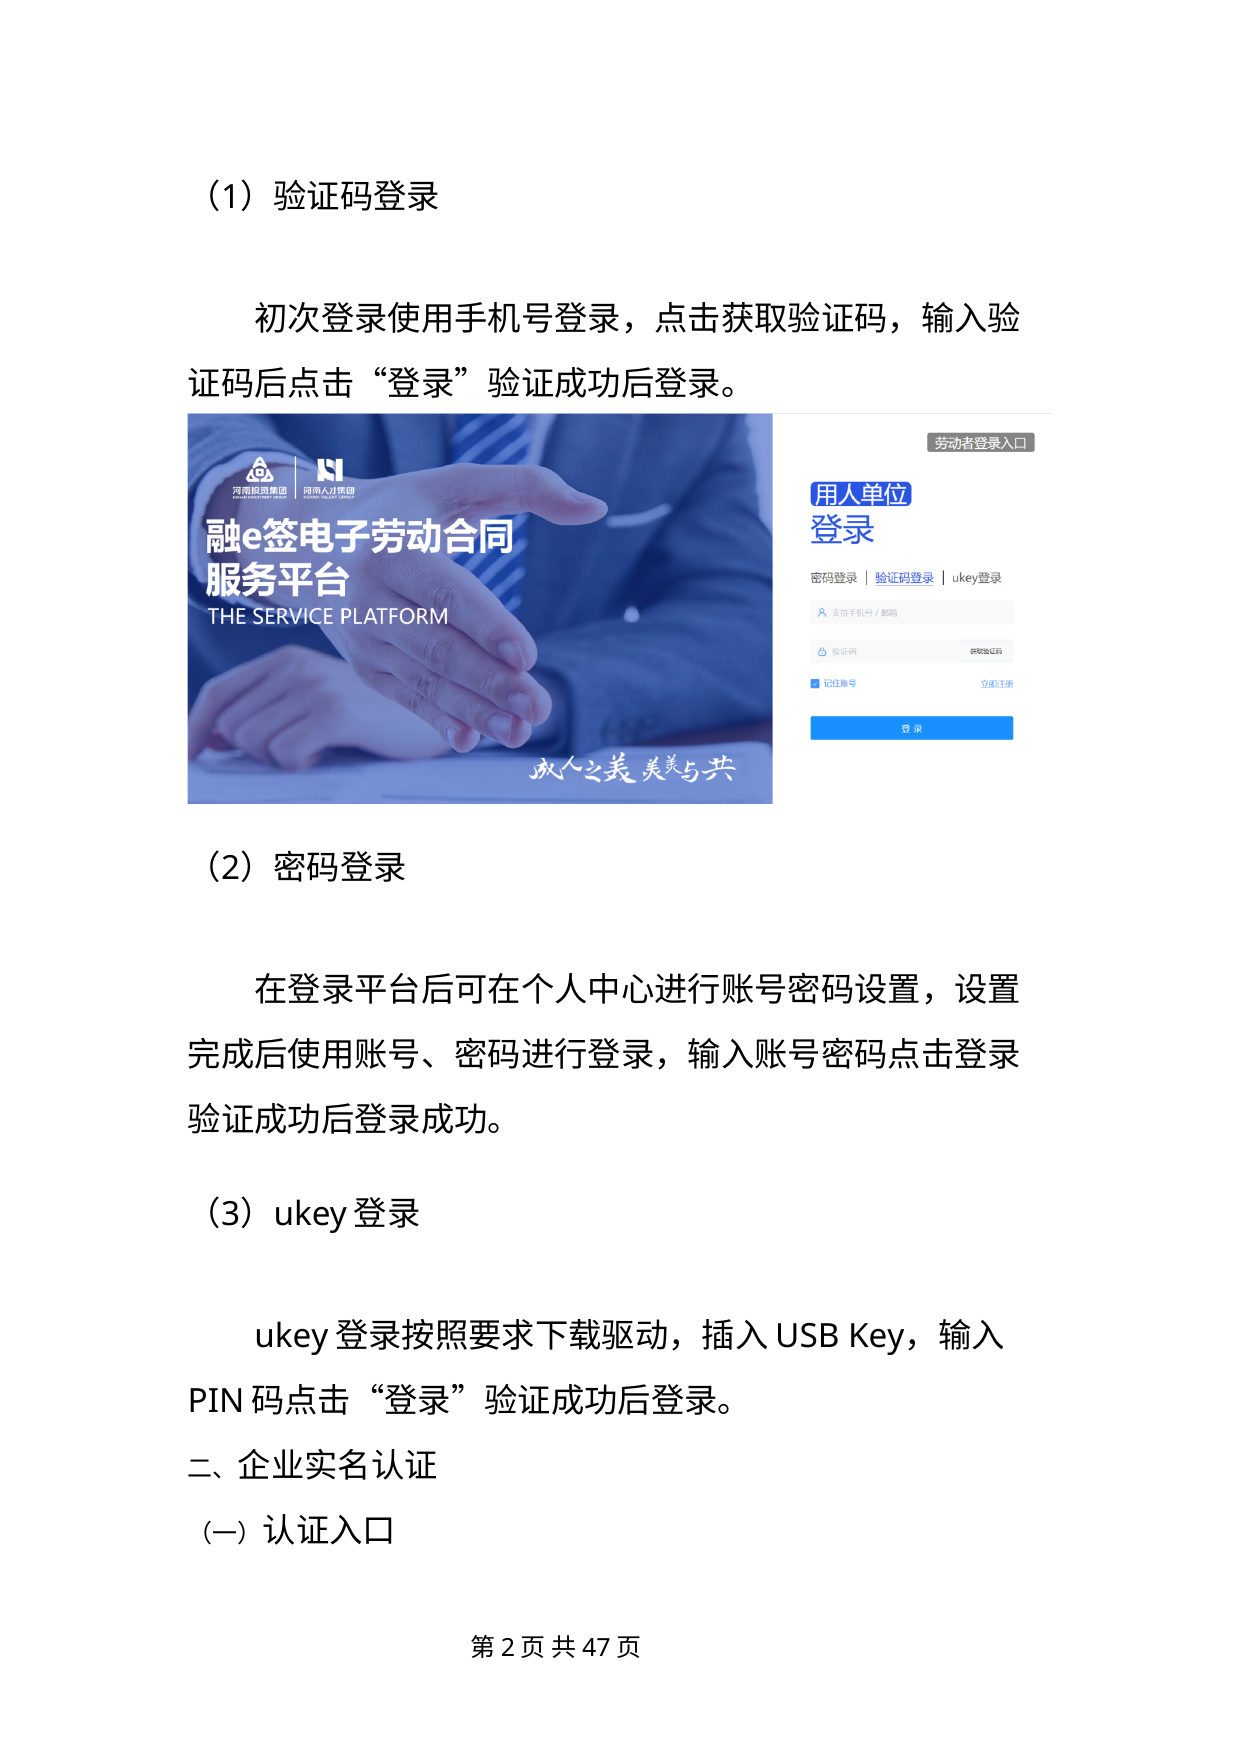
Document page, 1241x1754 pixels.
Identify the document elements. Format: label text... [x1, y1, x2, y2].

text ukey登录按照要求下载驱动，插入USB Key，输入PIN码点击“登录”验证成功后登录。 [187, 1301, 1053, 1431]
subtitle ukey登录 [187, 1179, 1053, 1244]
subtitle 验证码登录 [187, 162, 1053, 227]
text 初次登录使用手机号登录，点击获取验证码，输入验证码后点击“登录”验证成功后登录。 [187, 284, 1053, 414]
list 认证入口 [187, 1496, 1053, 1561]
text 在登录平台后可在个人中心进行账号密码设置，设置完成后使用账号、密码进行登录，输入账号密码点击登录验证成功后登录成功。 [187, 955, 1053, 1150]
list 企业实名认证 [187, 1431, 1053, 1496]
picture [187, 413, 1052, 804]
subtitle 密码登录 [187, 833, 1053, 898]
